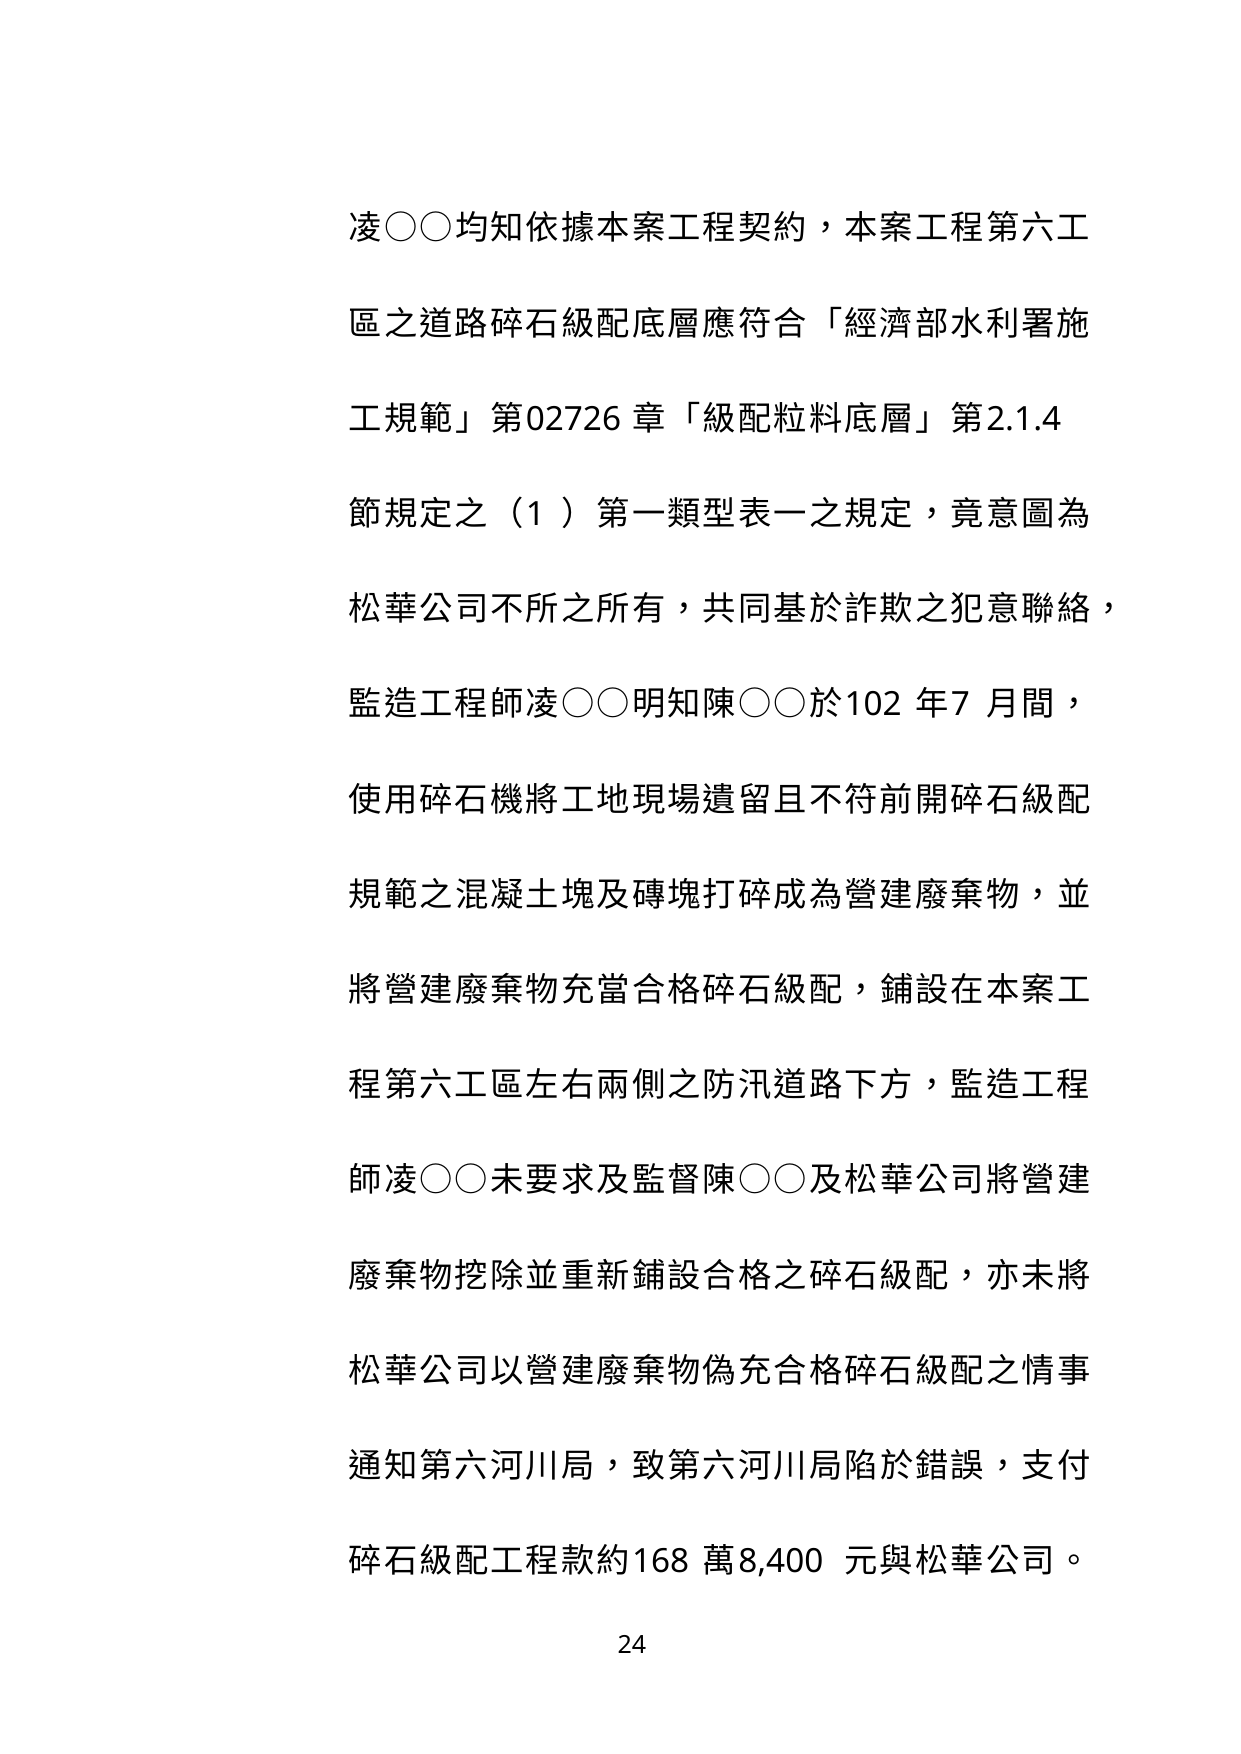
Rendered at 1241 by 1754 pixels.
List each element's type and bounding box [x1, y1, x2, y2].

subtitle [244, 178, 1092, 1606]
